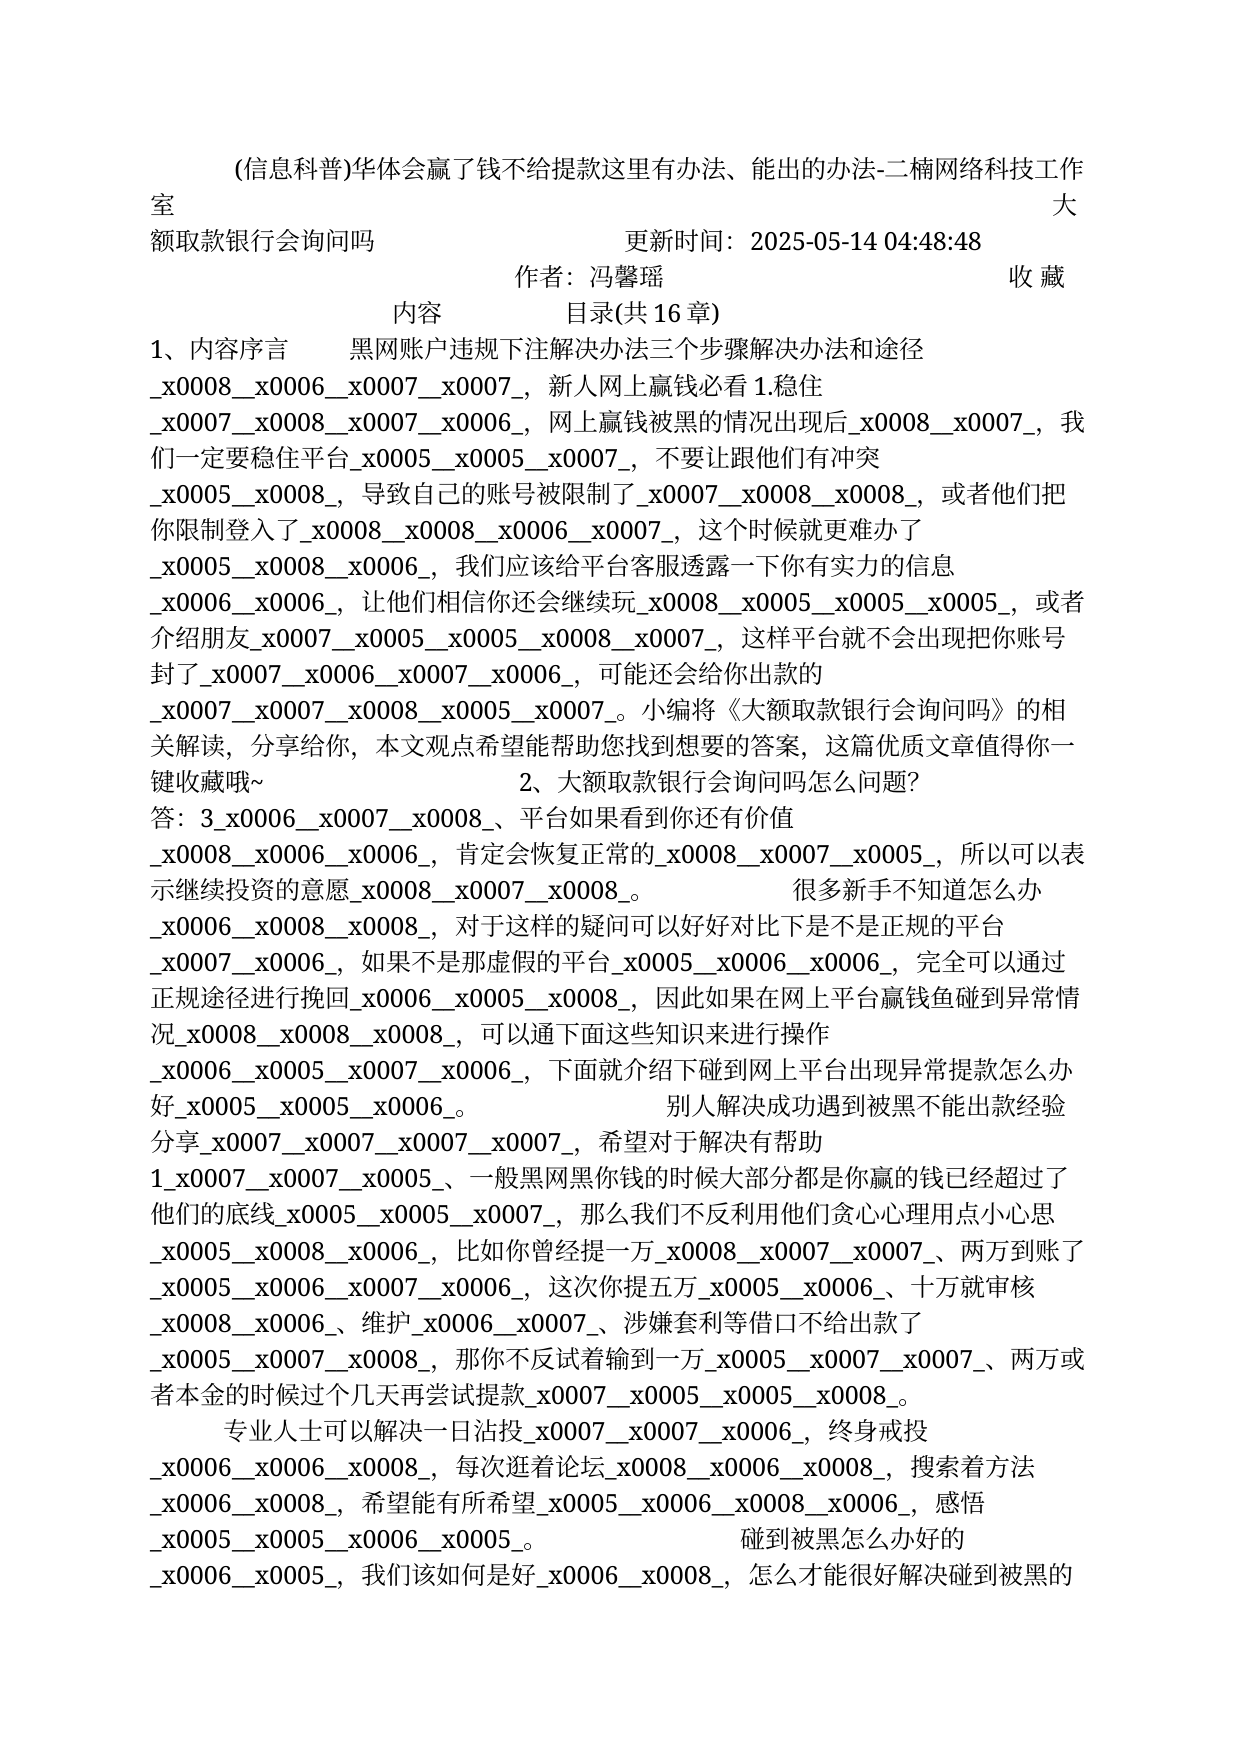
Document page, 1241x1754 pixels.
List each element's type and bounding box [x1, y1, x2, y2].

text [150, 150, 1090, 1592]
